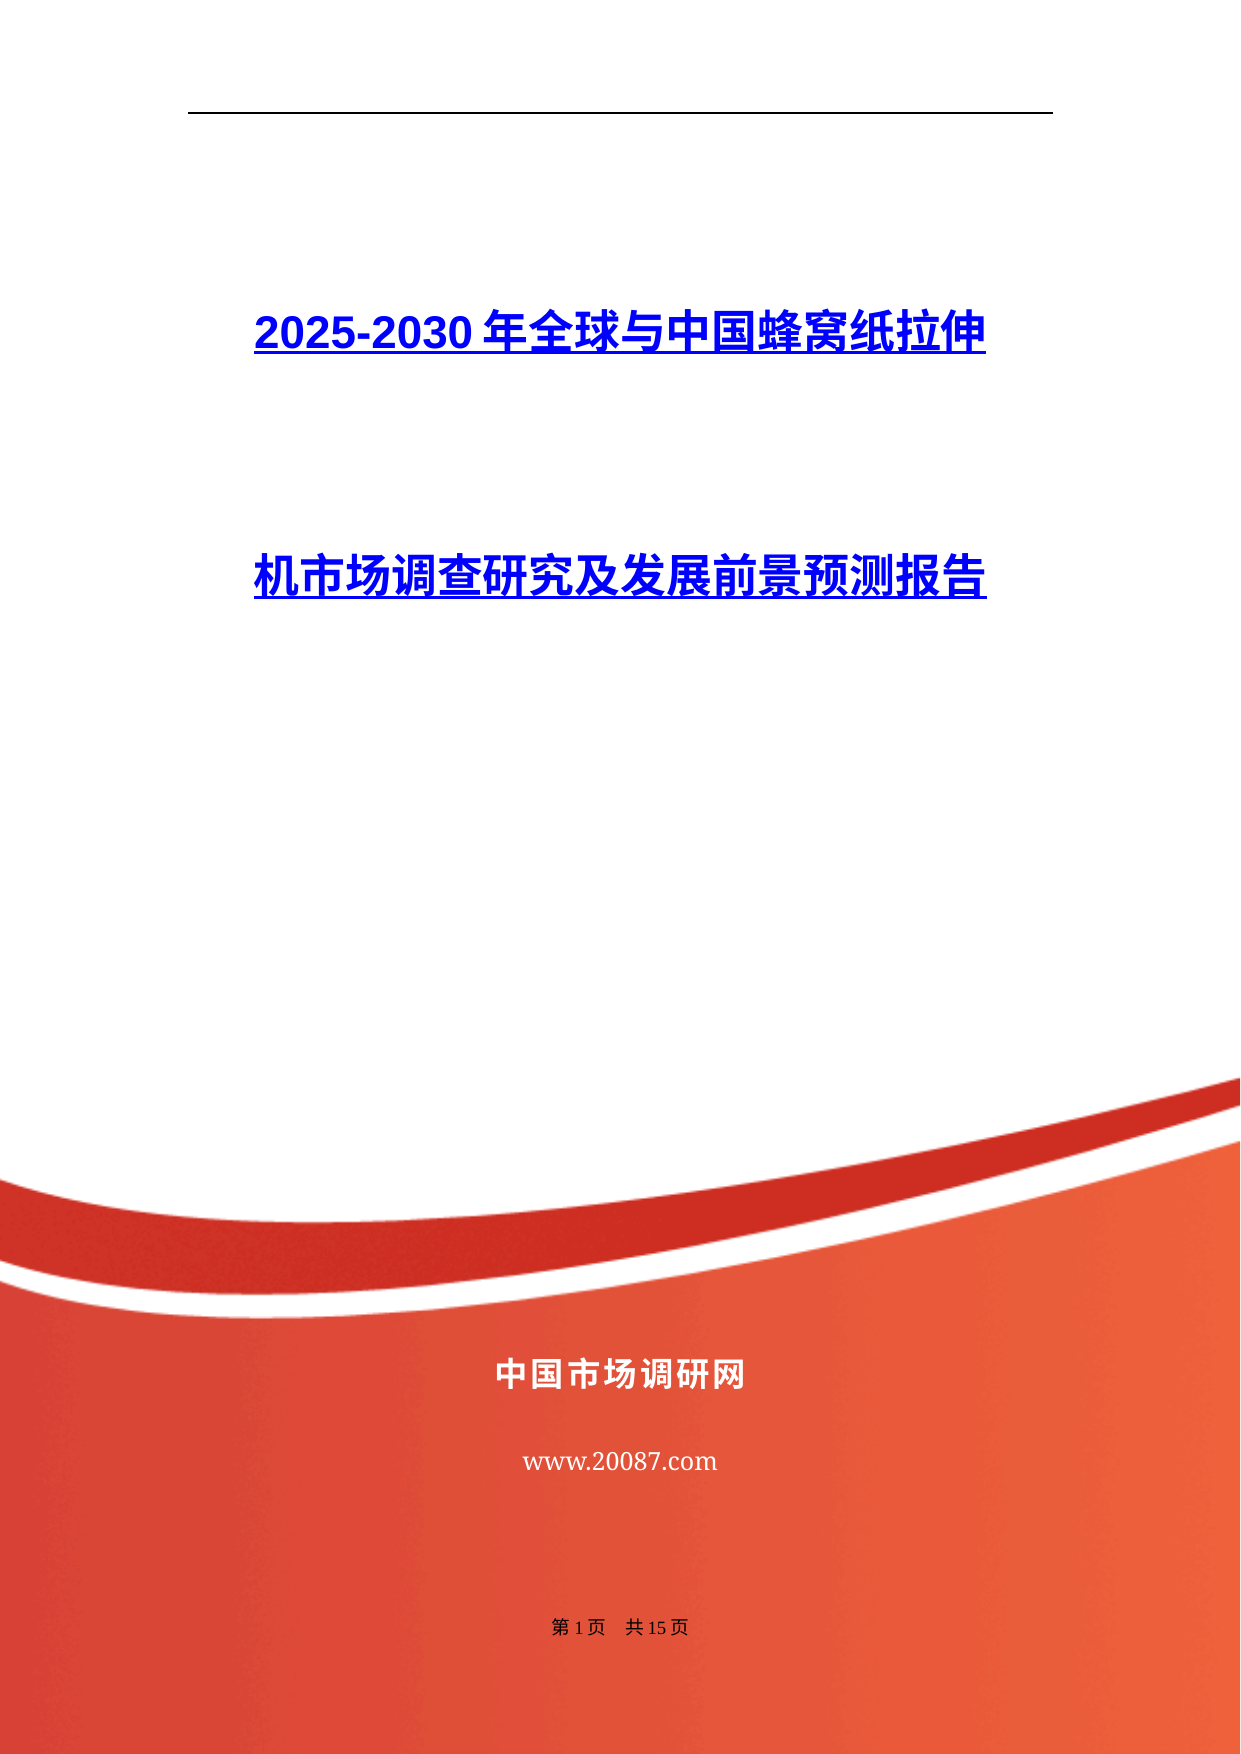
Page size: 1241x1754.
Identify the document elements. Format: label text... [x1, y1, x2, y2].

picture [0, 1006, 1241, 1754]
subtitle 中国市场调研网 [187, 1339, 1053, 1404]
table_header 2025-2030年全球与中国蜂窝纸拉伸机市场调查研究及发展前景预测报告 [188, 207, 1053, 773]
text www.20087.com [187, 1428, 1053, 1493]
